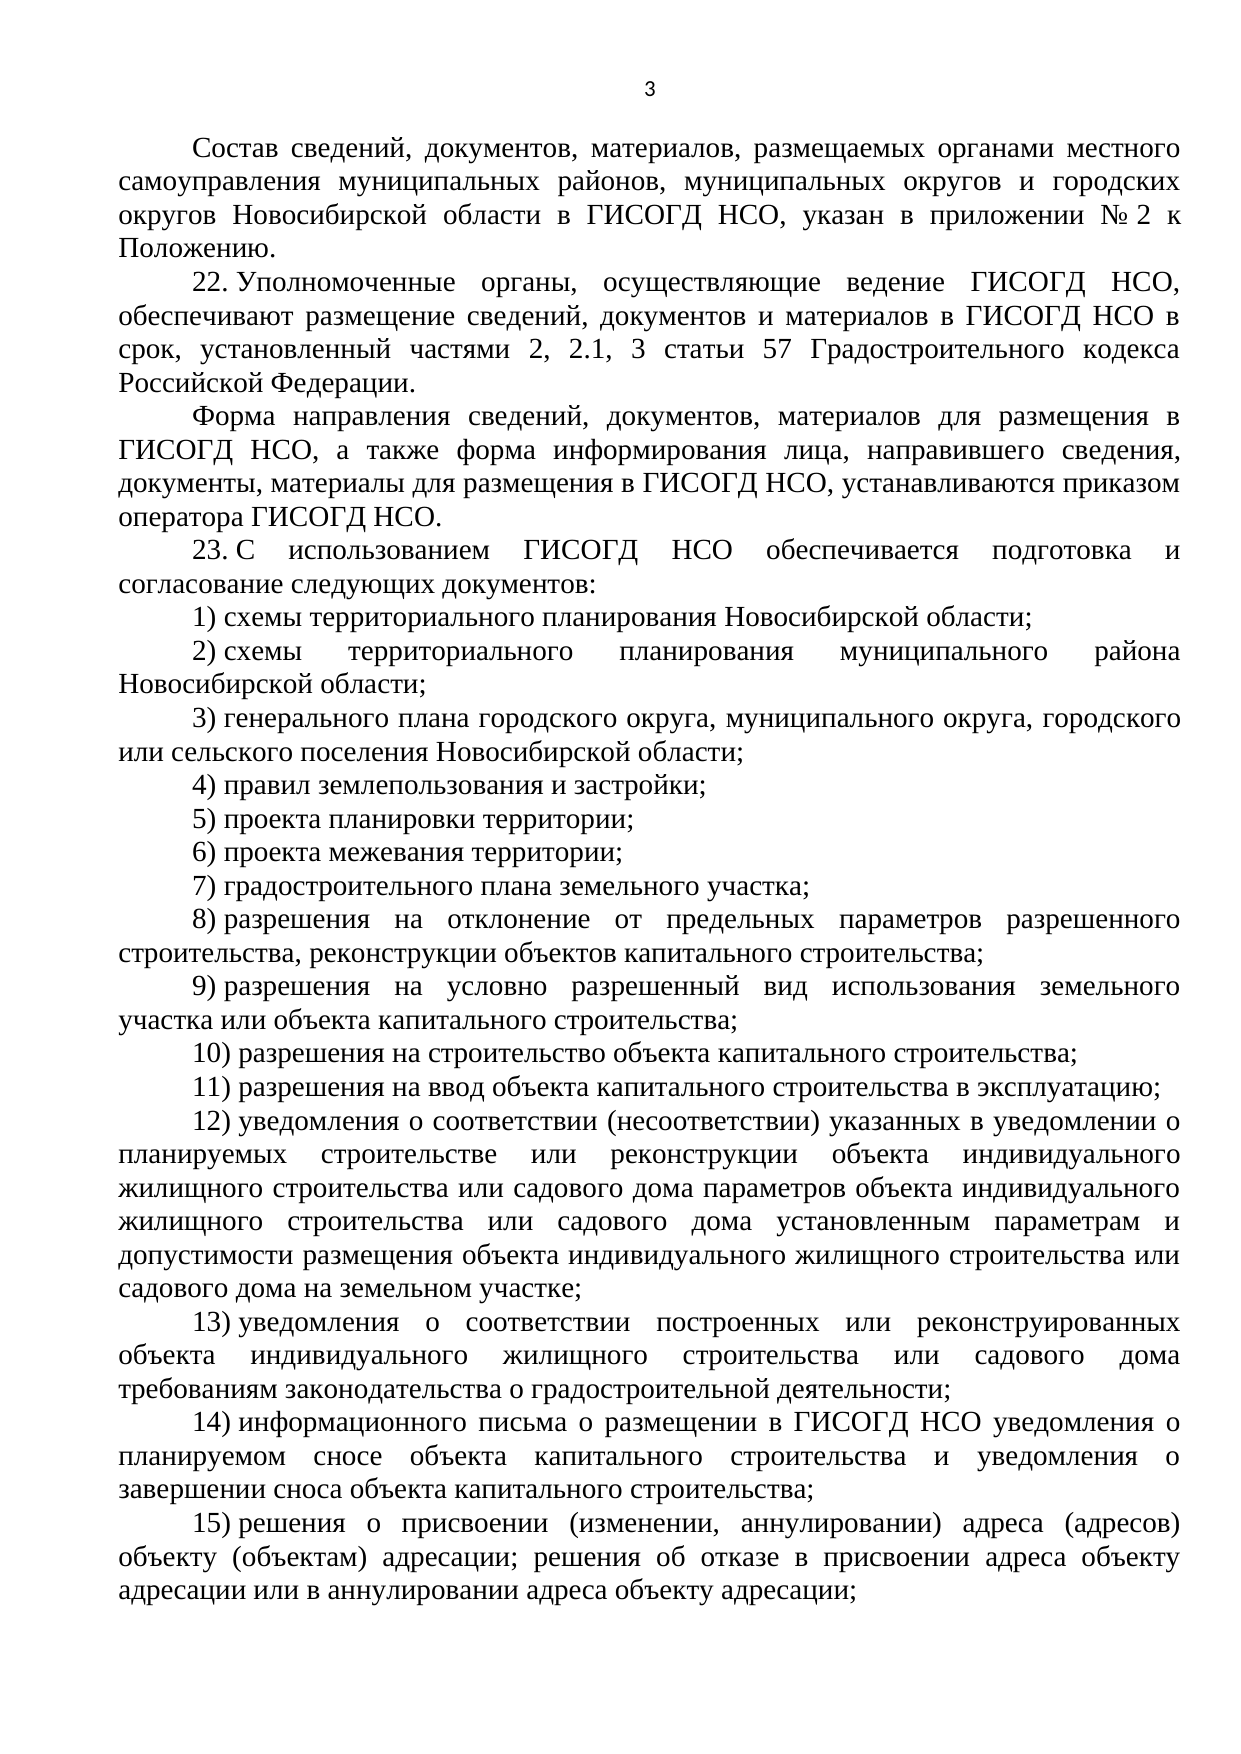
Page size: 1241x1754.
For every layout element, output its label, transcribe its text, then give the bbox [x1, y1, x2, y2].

text 22. Уполномоченные органы, осуществляющие ведение ГИСОГД НСО, обеспечивают размещение сведений, документов и материалов в ГИСОГД НСО в срок, установленный частями 2, 2.1, 3 статьи 57 Градостроительного кодекса Российской Федерации. [118, 264, 1181, 398]
text 5) проекта планировки территории; [118, 801, 1181, 834]
text Форма направления сведений, документов, материалов для размещения в ГИСОГД НСО, а также форма информирования лица, направившего сведения, документы, материалы для размещения в ГИСОГД НСО, устанавливаются приказом оператора ГИСОГД НСО. [118, 398, 1181, 532]
text 7) градостроительного плана земельного участка; [118, 868, 1181, 901]
text 10) разрешения на строительство объекта капитального строительства; [118, 1036, 1181, 1069]
text 13) уведомления о соответствии построенных или реконструированных объекта индивидуального жилищного строительства или садового дома требованиям законодательства о градостроительной деятельности; [118, 1304, 1181, 1404]
text Состав сведений, документов, материалов, размещаемых органами местного самоуправления муниципальных районов, муниципальных округов и городских округов Новосибирской области в ГИСОГД НСО, указан в приложении № 2 к Положению. [118, 130, 1181, 264]
text 11) разрешения на ввод объекта капитального строительства в эксплуатацию; [118, 1069, 1181, 1103]
text 12) уведомления о соответствии (несоответствии) указанных в уведомлении о планируемых строительстве или реконструкции объекта индивидуального жилищного строительства или садового дома параметров объекта индивидуального жилищного строительства или садового дома установленным параметрам и допустимости размещения объекта индивидуального жилищного строительства или садового дома на земельном участке; [118, 1103, 1181, 1304]
text 1) схемы территориального планирования Новосибирской области; [118, 599, 1181, 633]
text 8) разрешения на отклонение от предельных параметров разрешенного строительства, реконструкции объектов капитального строительства; [118, 901, 1181, 968]
text 6) проекта межевания территории; [118, 834, 1181, 868]
text 14) информационного письма о размещении в ГИСОГД НСО уведомления о планируемом сносе объекта капитального строительства и уведомления о завершении сноса объекта капитального строительства; [118, 1404, 1181, 1505]
text 9) разрешения на условно разрешенный вид использования земельного участка или объекта капитального строительства; [118, 968, 1181, 1036]
text 3) генерального плана городского округа, муниципального округа, городского или сельского поселения Новосибирской области; [118, 700, 1181, 767]
text 4) правил землепользования и застройки; [118, 767, 1181, 801]
text 23. С использованием ГИСОГД НСО обеспечивается подготовка и согласование следующих документов: [118, 532, 1181, 599]
text 2) схемы территориального планирования муниципального района Новосибирской области; [118, 633, 1181, 700]
text 15) решения о присвоении (изменении, аннулировании) адреса (адресов) объекту (объектам) адресации; решения об отказе в присвоении адреса объекту адресации или в аннулировании адреса объекту адресации; [118, 1505, 1181, 1606]
